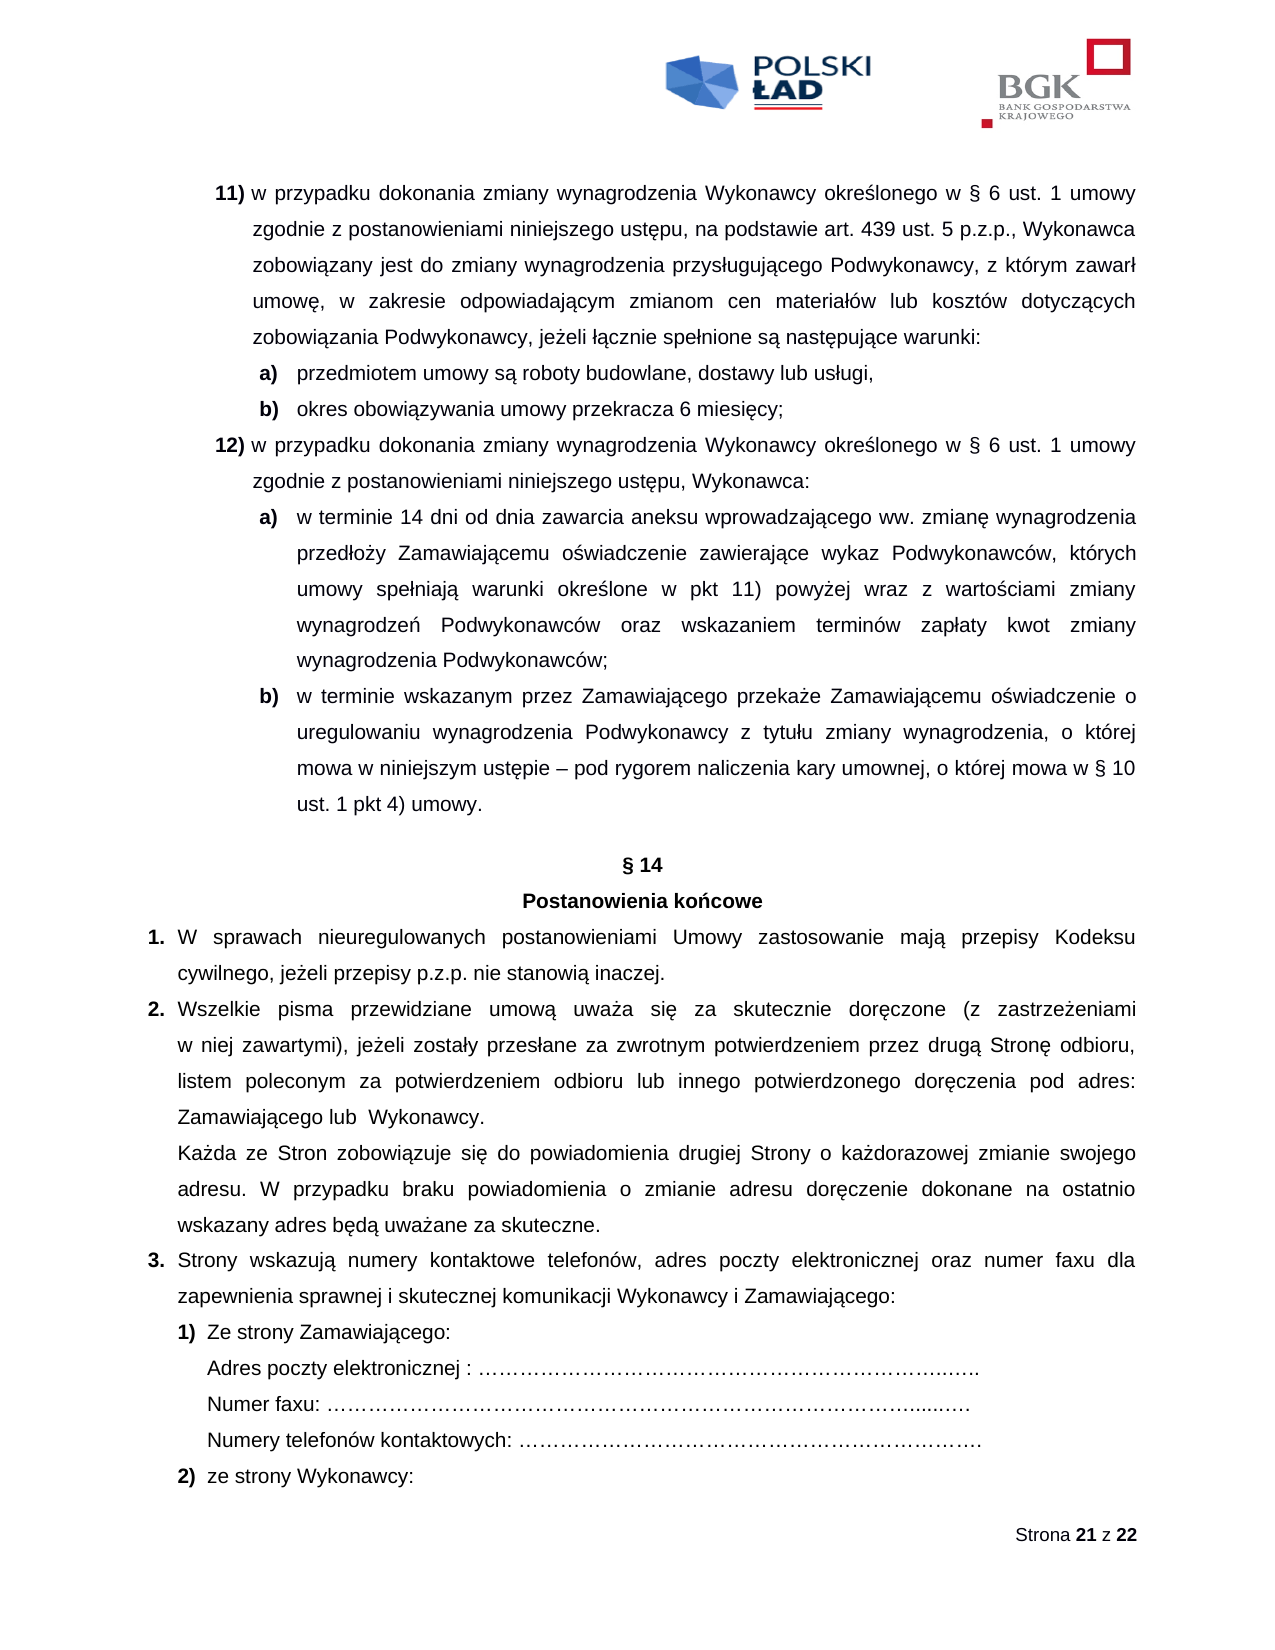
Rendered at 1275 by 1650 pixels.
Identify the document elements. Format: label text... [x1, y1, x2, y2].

list W sprawach nieuregulowanych postanowieniami Umowy zastosowanie mają przepisy Kodeksu cywilnego, jeżeli przepisy p.z.p. nie stanowią inaczej. [148, 925, 1137, 985]
list w terminie wskazanym przez Zamawiającego przekaże Zamawiającemu oświadczenie o uregulowaniu wynagrodzenia Podwykonawcy z tytułu zmiany wynagrodzenia, o której mowa w niniejszym ustępie – pod rygorem naliczenia kary umownej, o której mowa w § 10 ust. 1 pkt 4) umowy. [259, 684, 1137, 816]
picture [651, 29, 911, 140]
picture [970, 29, 1141, 137]
list Ze strony Zamawiającego: [177, 1320, 1137, 1344]
list Wszelkie pisma przewidziane umową uważa się za skutecznie doręczone (z zastrzeżeniami w niej zawartymi), jeżeli zostały przesłane za zwrotnym potwierdzeniem przez drugą Stronę odbioru, listem poleconym za potwierdzeniem odbioru lub innego potwierdzonego doręczenia pod adres: Zamawiającego lub Wykonawcy. [148, 997, 1137, 1128]
text Adres poczty elektronicznej : …………………………………………………………..….. [207, 1356, 1137, 1380]
list przedmiotem umowy są roboty budowlane, dostawy lub usługi, [259, 361, 1137, 385]
text Postanowienia końcowe [148, 889, 1137, 913]
list w terminie 14 dni od dnia zawarcia aneksu wprowadzającego ww. zmianę wynagrodzenia przedłoży Zamawiającemu oświadczenie zawierające wykaz Podwykonawców, których umowy spełniają warunki określone w pkt 11) powyżej wraz z wartościami zmiany wynagrodzeń Podwykonawców oraz wskazaniem terminów zapłaty kwot zmiany wynagrodzenia Podwykonawców; [259, 504, 1137, 672]
text § 14 [148, 853, 1137, 877]
text Numery telefonów kontaktowych: …………………………………………………………. [207, 1428, 1137, 1452]
list w przypadku dokonania zmiany wynagrodzenia Wykonawcy określonego w § 6 ust. 1 umowy zgodnie z postanowieniami niniejszego ustępu, Wykonawca: [215, 433, 1137, 493]
text Każda ze Stron zobowiązuje się do powiadomienia drugiej Strony o każdorazowej zmianie swojego adresu. W przypadku braku powiadomienia o zmianie adresu doręczenie dokonane na ostatnio wskazany adres będą uważane za skuteczne. [177, 1141, 1137, 1236]
list w przypadku dokonania zmiany wynagrodzenia Wykonawcy określonego w § 6 ust. 1 umowy zgodnie z postanowieniami niniejszego ustępu, na podstawie art. 439 ust. 5 p.z.p., Wykonawca zobowiązany jest do zmiany wynagrodzenia przysługującego Podwykonawcy, z którym zawarł umowę, w zakresie odpowiadającym zmianom cen materiałów lub kosztów dotyczących zobowiązania Podwykonawcy, jeżeli łącznie spełnione są następujące warunki: [215, 181, 1137, 349]
list Strony wskazują numery kontaktowe telefonów, adres poczty elektronicznej oraz numer faxu dla zapewnienia sprawnej i skutecznej komunikacji Wykonawcy i Zamawiającego: [148, 1248, 1137, 1308]
text Numer faxu: …………………………………………………………………………......…. [207, 1392, 1137, 1416]
list okres obowiązywania umowy przekracza 6 miesięcy; [259, 397, 1137, 421]
list ze strony Wykonawcy: [177, 1464, 1137, 1488]
